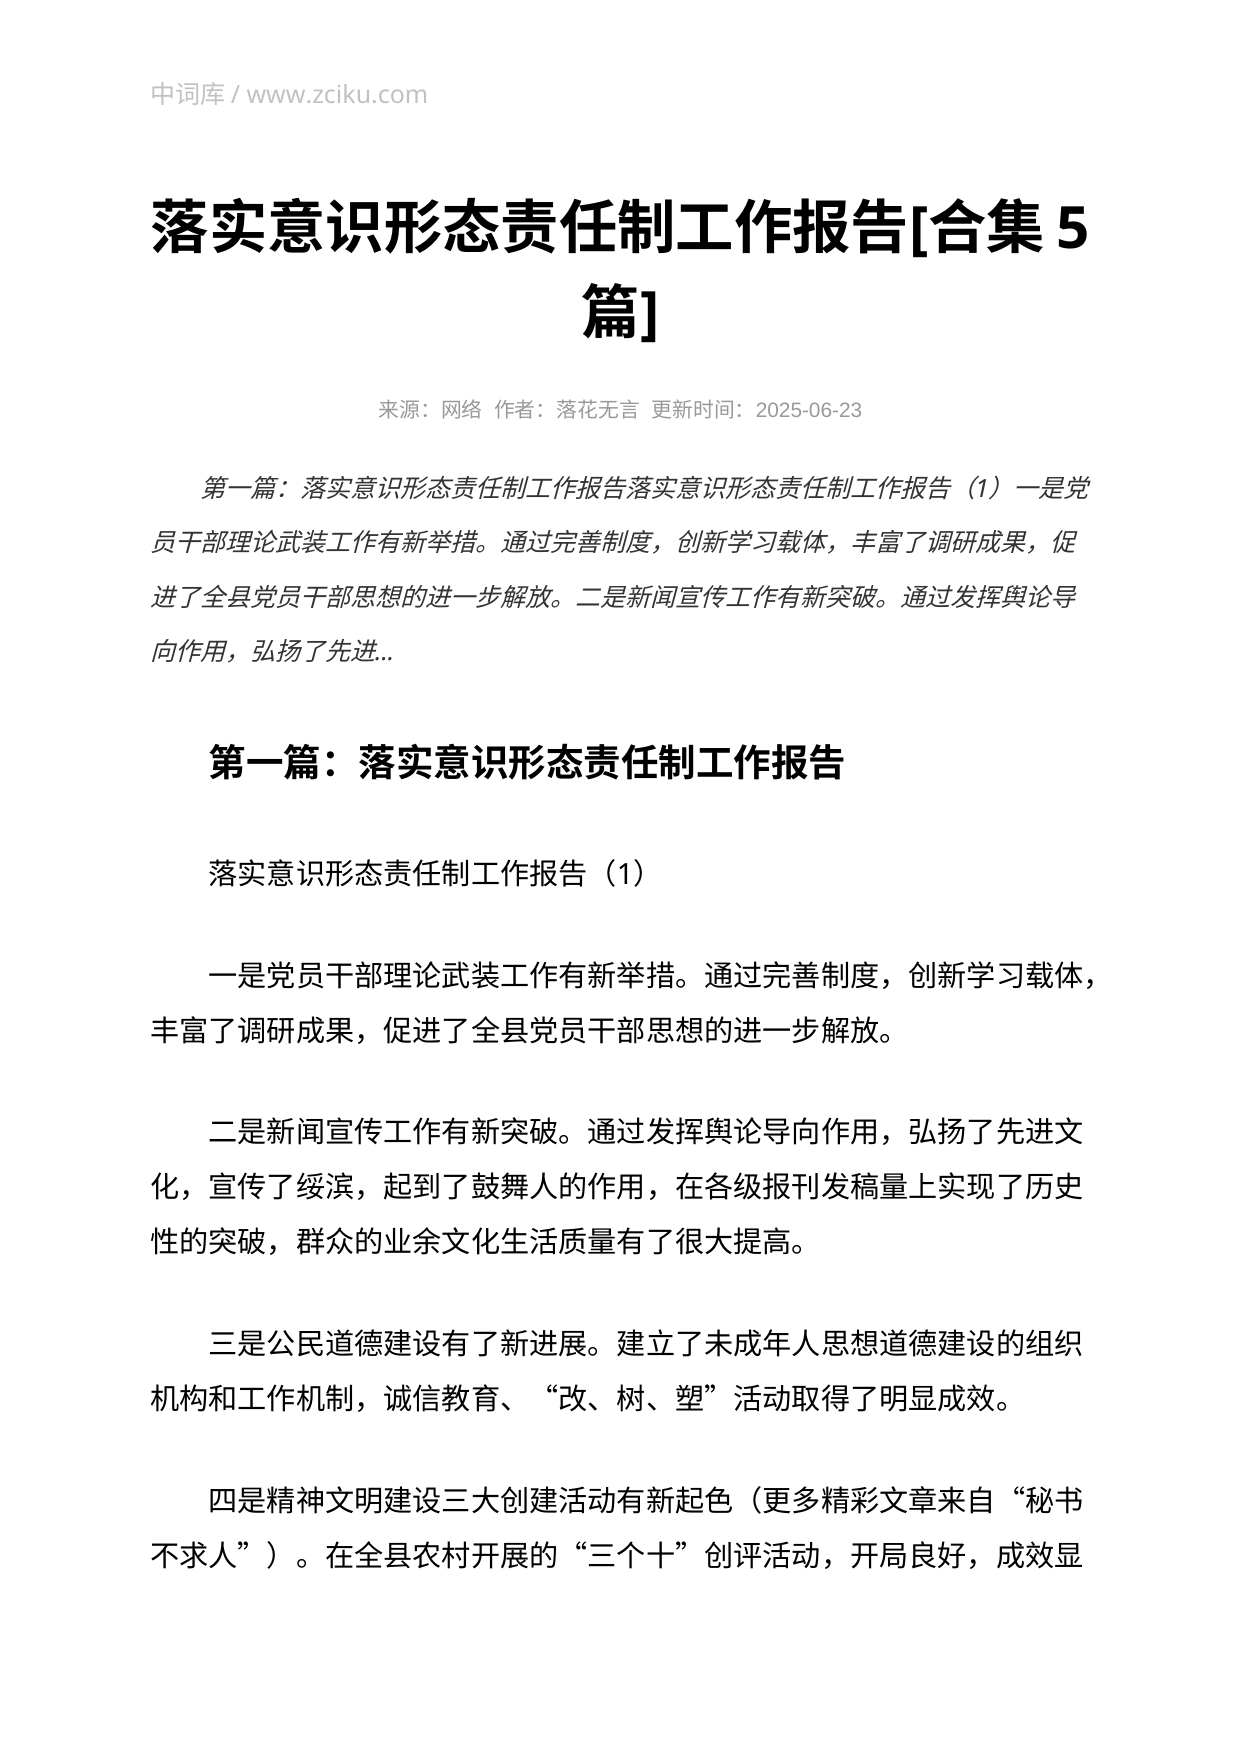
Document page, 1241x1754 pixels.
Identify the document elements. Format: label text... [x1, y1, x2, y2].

text 第一篇：落实意识形态责任制工作报告落实意识形态责任制工作报告（1）一是党员干部理论武装工作有新举措。通过完善制度，创新学习载体，丰富了调研成果，促进了全县党员干部思想的进一步解放。二是新闻宣传工作有新突破。通过发挥舆论导向作用，弘扬了先进... [150, 468, 1090, 668]
text 第一篇：落实意识形态责任制工作报告 [150, 733, 1090, 787]
subtitle 落实意识形态责任制工作报告[合集5篇] [150, 181, 1090, 351]
text 落实意识形态责任制工作报告（1） [150, 850, 1090, 893]
text 一是党员干部理论武装工作有新举措。通过完善制度，创新学习载体，丰富了调研成果，促进了全县党员干部思想的进一步解放。 [150, 952, 1090, 1049]
text 三是公民道德建设有了新进展。建立了未成年人思想道德建设的组织机构和工作机制，诚信教育、“改、树、塑”活动取得了明显成效。 [150, 1321, 1090, 1418]
text 来源：网络 作者：落花无言 更新时间：2025-06-23 [150, 398, 1090, 422]
text 二是新闻宣传工作有新突破。通过发挥舆论导向作用，弘扬了先进文化，宣传了绥滨，起到了鼓舞人的作用，在各级报刊发稿量上实现了历史性的突破，群众的业余文化生活质量有了很大提高。 [150, 1109, 1090, 1261]
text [150, 1477, 1090, 1574]
